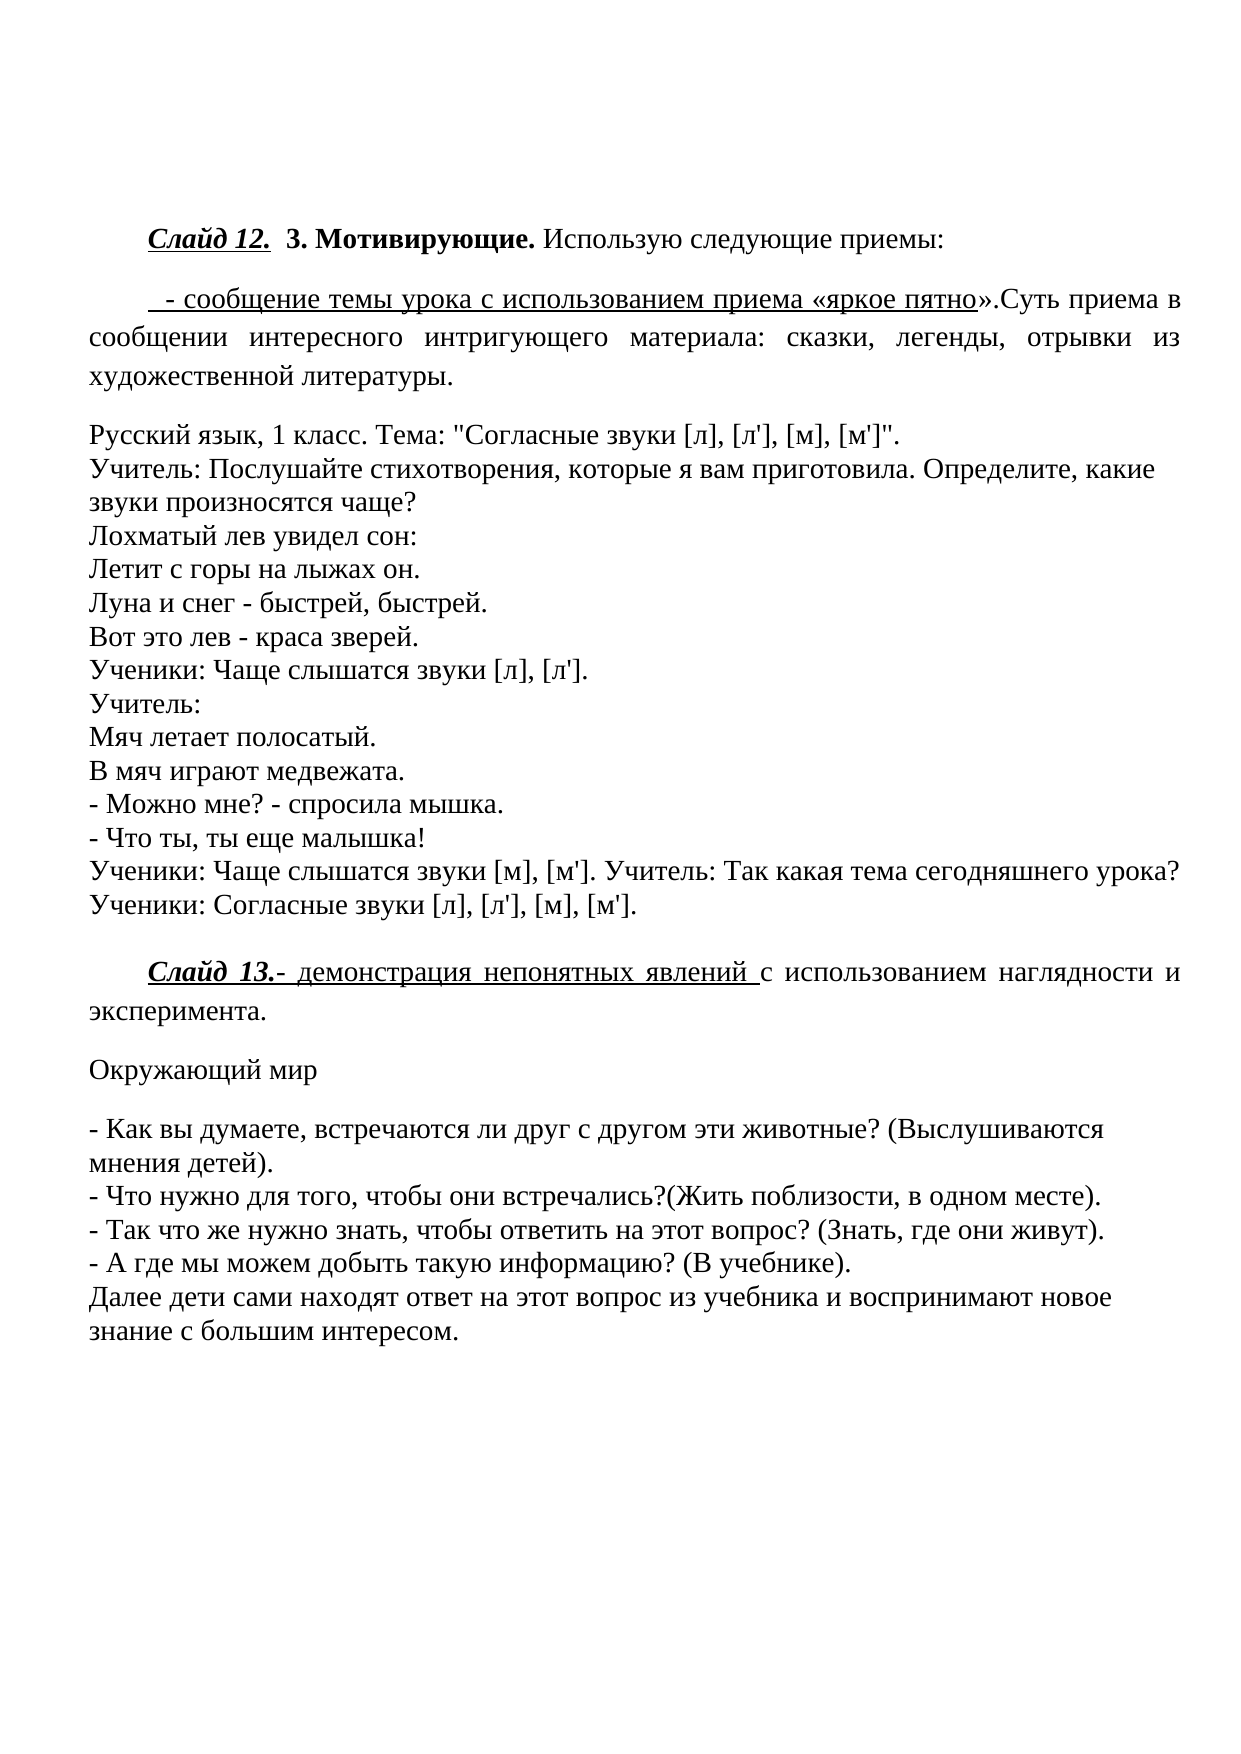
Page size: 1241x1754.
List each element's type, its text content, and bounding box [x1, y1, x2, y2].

text Учитель: Послушайте стихотворения, которые я вам приготовила. Определите, какие звуки произносятся чаще? [89, 451, 1181, 518]
text Летит с горы на лыжах он. [89, 552, 1181, 585]
text Лохматый лев увидел сон: [89, 518, 1181, 552]
text - Так что же нужно знать, чтобы ответить на этот вопрос? (Знать, где они живут). [89, 1212, 1181, 1246]
text - Что нужно для того, чтобы они встречались?(Жить поблизости, в одном месте). [89, 1178, 1181, 1212]
text Учитель: [89, 686, 1181, 719]
text Ученики: Согласные звуки [л], [л'], [м], [м']. [89, 887, 1181, 921]
text Мяч летает полосатый. [89, 719, 1181, 753]
text Луна и снег - быстрей, быстрей. [89, 585, 1181, 619]
text Слайд 13.- демонстрация непонятных явлений с использованием наглядности и эксперимента. [89, 954, 1181, 1026]
text Ученики: Чаще слышатся звуки [м], [м']. Учитель: Так какая тема сегодняшнего урока? [89, 853, 1181, 887]
text - А где мы можем добыть такую информацию? (В учебнике). [89, 1246, 1181, 1279]
text Русский язык, 1 класс. Тема: "Согласные звуки [л], [л'], [м], [м']". [89, 417, 1181, 451]
text Ученики: Чаще слышатся звуки [л], [л']. [89, 652, 1181, 686]
text Окружающий мир [89, 1052, 1181, 1086]
text - Можно мне? - спросила мышка. [89, 786, 1181, 820]
text - сообщение темы урока с использованием приема «яркое пятно».Суть приема в сообщении интересного интригующего материала: сказки, легенды, отрывки из художественной литературы. [89, 281, 1181, 392]
text В мяч играют медвежата. [89, 753, 1181, 786]
text Вот это лев - краса зверей. [89, 619, 1181, 652]
text Далее дети сами находят ответ на этот вопрос из учебника и воспринимают новое знание с большим интересом. [89, 1279, 1181, 1346]
text - Что ты, ты еще малышка! [89, 820, 1181, 853]
text - Как вы думаете, встречаются ли друг с другом эти животные? (Выслушиваются мнения детей). [89, 1111, 1181, 1178]
text Слайд 12. 3. Мотивирующие. Использую следующие приемы: [89, 222, 1181, 255]
